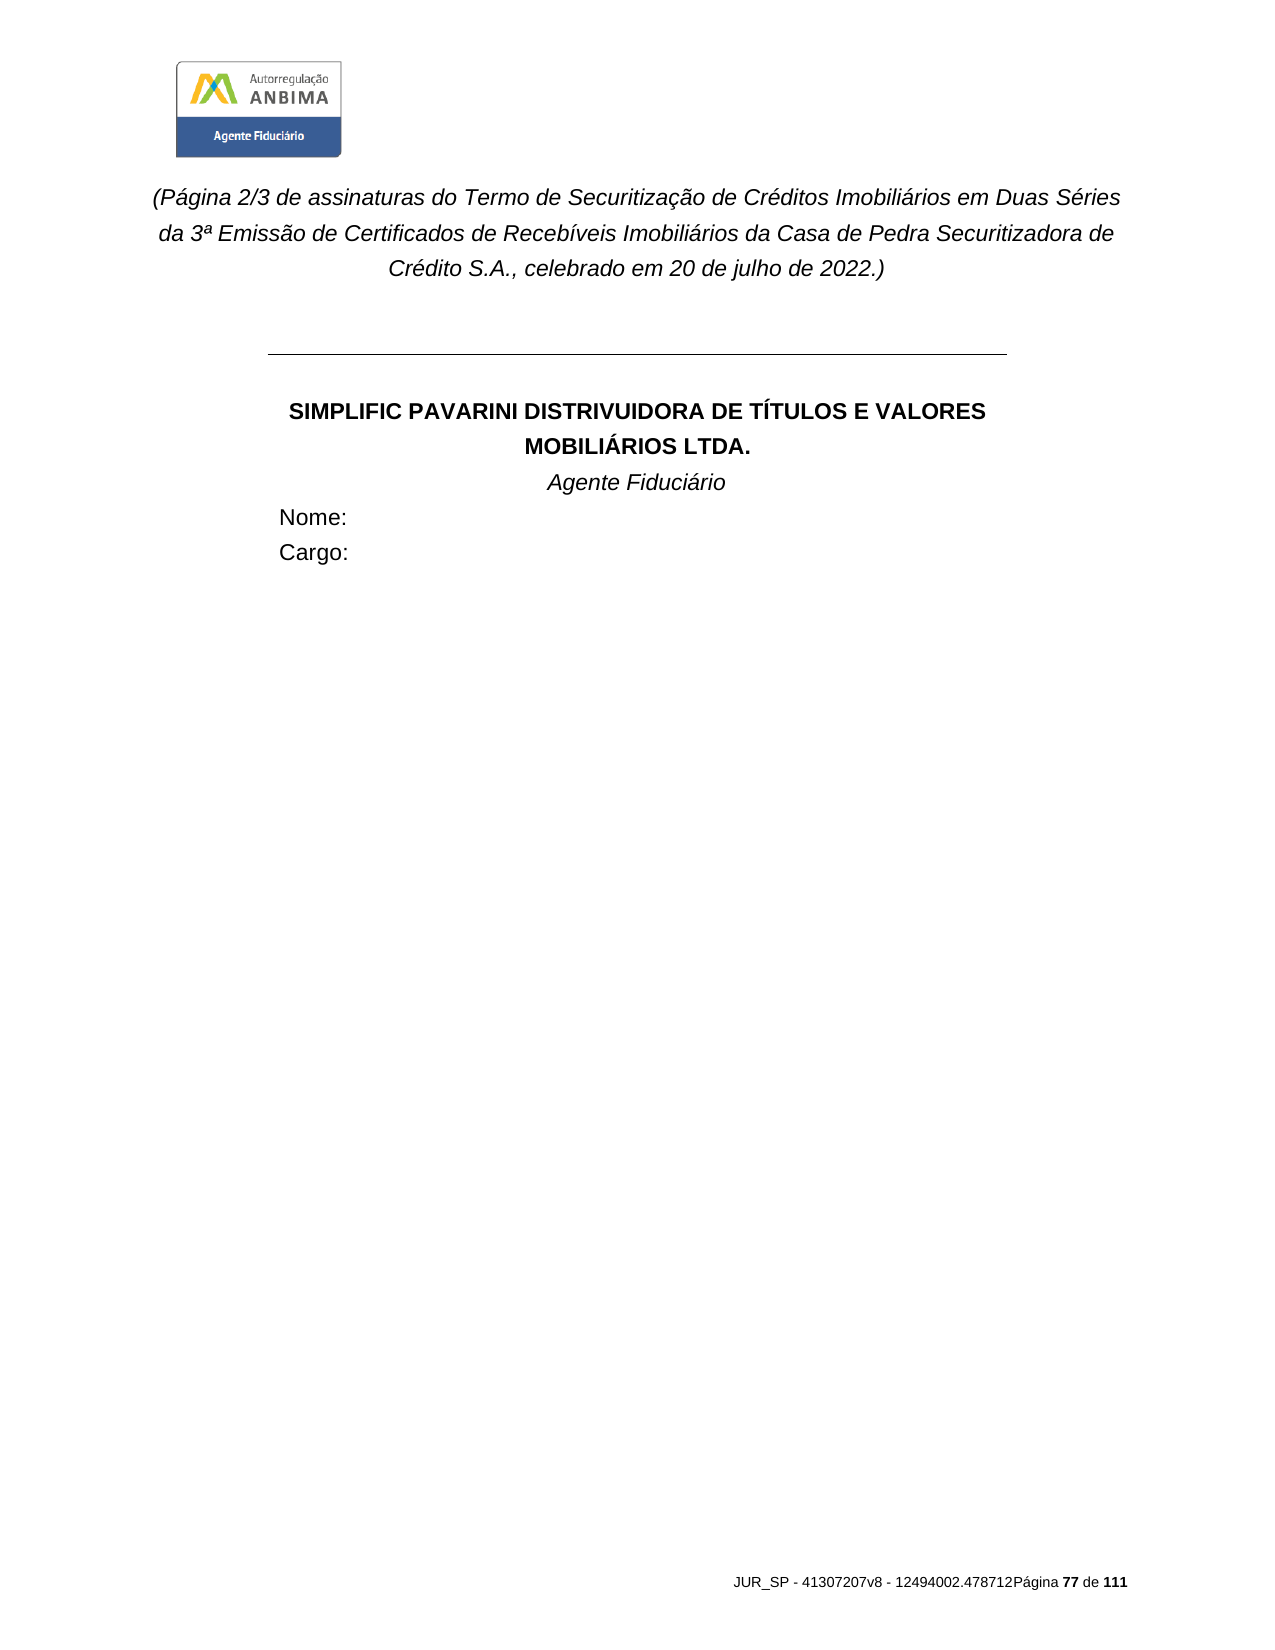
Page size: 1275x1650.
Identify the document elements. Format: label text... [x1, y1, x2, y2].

table_cell Agente Fiduciário [268, 462, 1007, 497]
text (Página 2/3 de assinaturas do Termo de Securitização de Créditos Imobiliários em Duas Séries da 3ª Emissão de Certificados de Recebíveis Imobiliários da Casa de Pedra Securitizadora de Crédito S.A., celebrado em 20 de julho de 2022.) [148, 177, 1127, 283]
table_cell Cargo: [268, 533, 1007, 568]
table_header SIMPLIFIC PAVARINI DISTRIVUIDORA DE TÍTULOS E VALORES MOBILIÁRIOS LTDA. [268, 355, 1007, 462]
table_cell Nome: [268, 497, 1007, 532]
